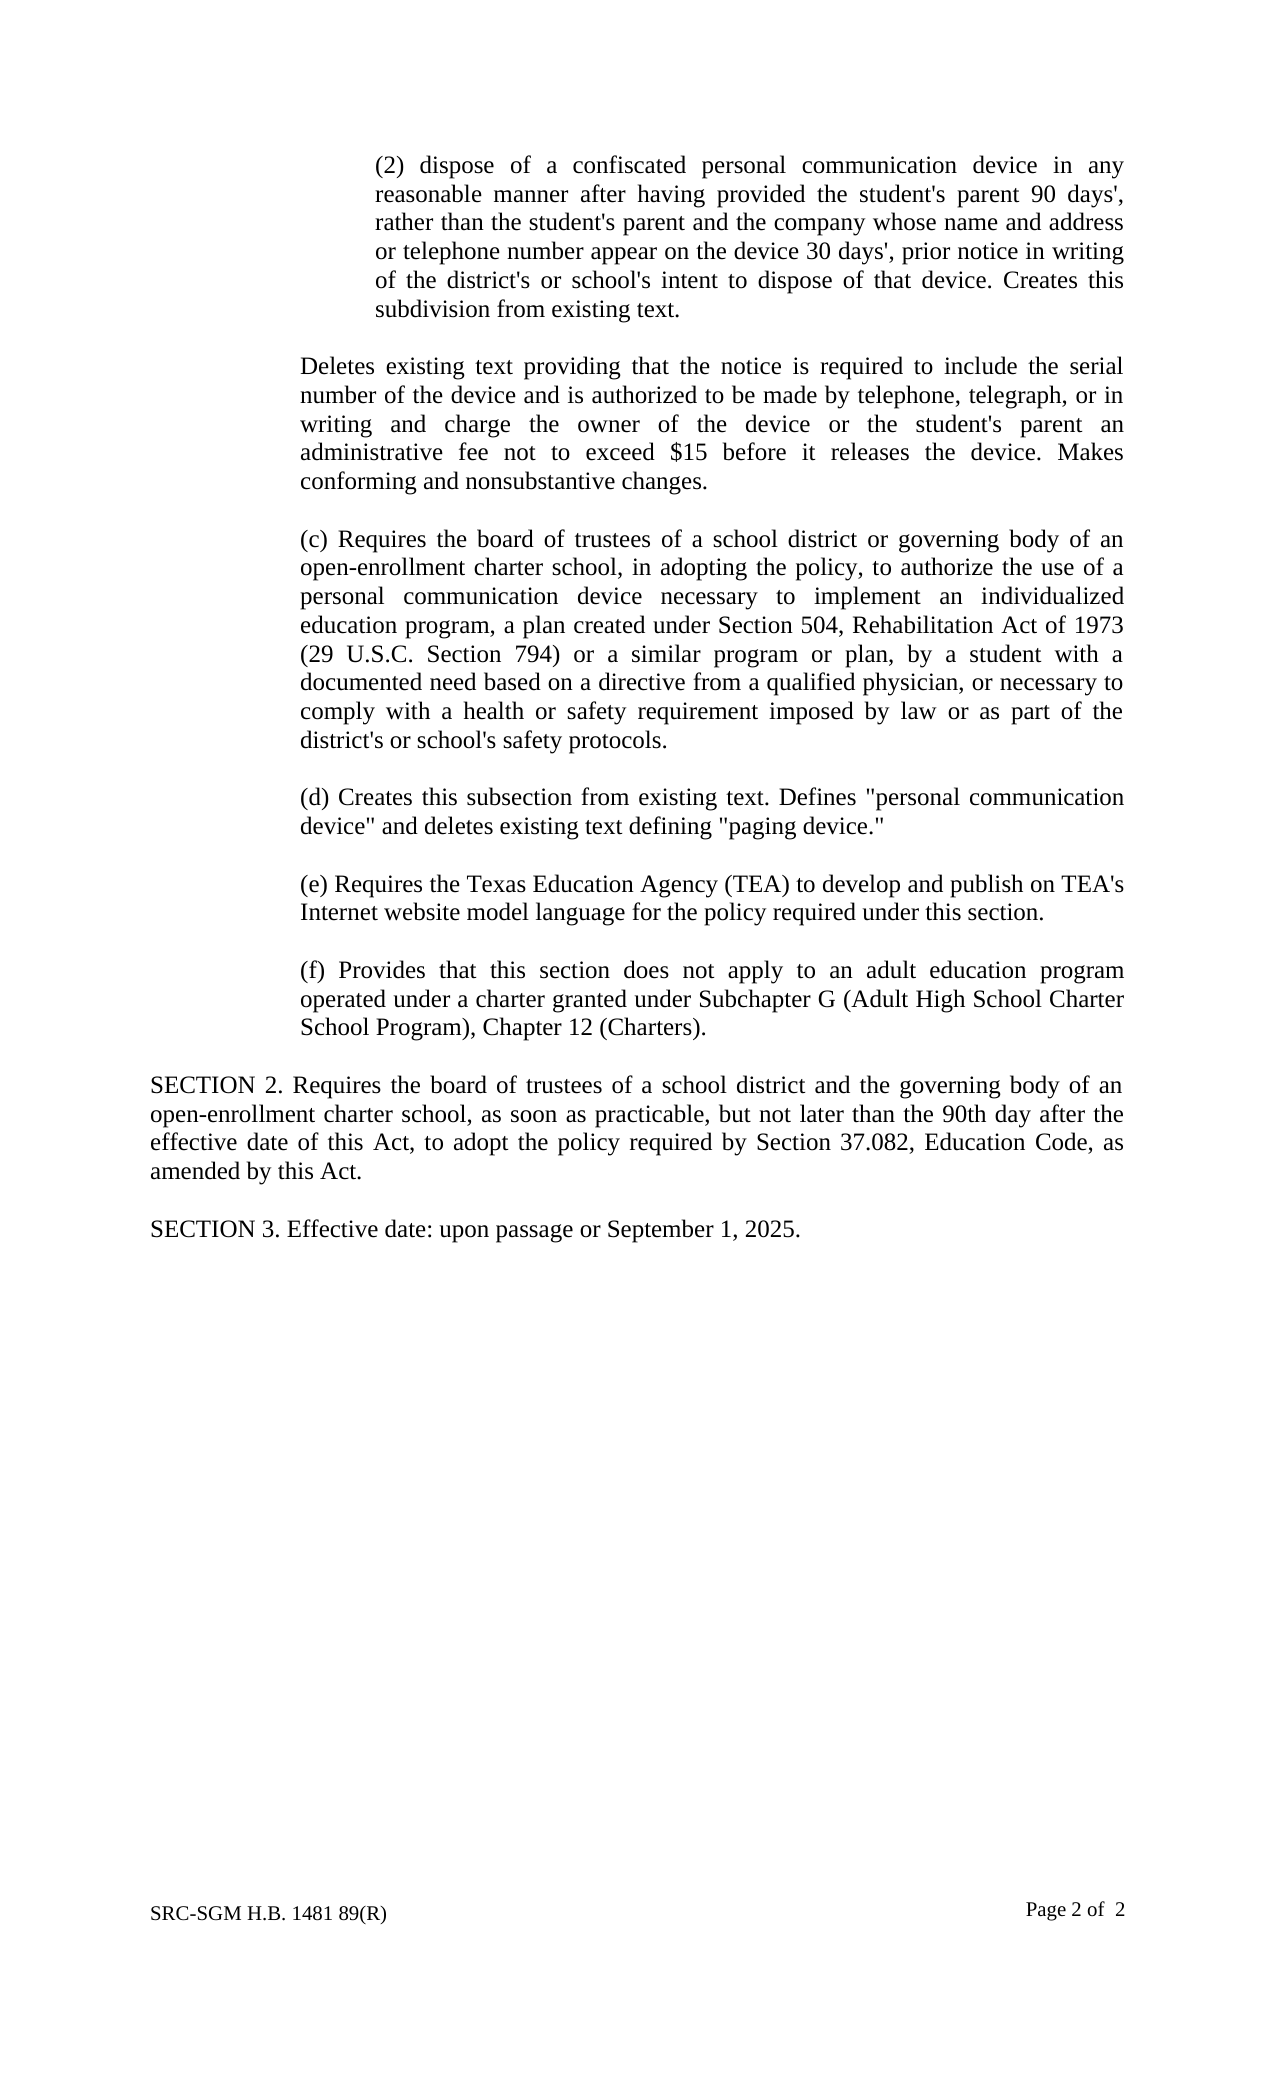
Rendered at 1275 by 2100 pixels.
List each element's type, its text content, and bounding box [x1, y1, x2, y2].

text SECTION 3. Effective date: upon passage or September 1, 2025. [150, 1214, 1125, 1242]
text SECTION 2. Requires the board of trustees of a school district and the governing body of an open-enrollment charter school, as soon as practicable, but not later than the 90th day after the effective date of this Act, to adopt the policy required by Section 37.082, Education Code, as amended by this Act. [150, 1070, 1125, 1185]
text Deletes existing text providing that the notice is required to include the serial number of the device and is authorized to be made by telephone, telegraph, or in writing and charge the owner of the device or the student's parent an administrative fee not to exceed $15 before it releases the device. Makes conforming and nonsubstantive changes. [300, 351, 1125, 495]
text (2) dispose of a confiscated personal communication device in any reasonable manner after having provided the student's parent 90 days', rather than the student's parent and the company whose name and address or telephone number appear on the device 30 days', prior notice in writing of the district's or school's intent to dispose of that device. Creates this subdivision from existing text. [375, 150, 1125, 322]
text (e) Requires the Texas Education Agency (TEA) to develop and publish on TEA's Internet website model language for the policy required under this section. [300, 869, 1125, 926]
text (c) Requires the board of trustees of a school district or governing body of an open-enrollment charter school, in adopting the policy, to authorize the use of a personal communication device necessary to implement an individualized education program, a plan created under Section 504, Rehabilitation Act of 1973 (29 U.S.C. Section 794) or a similar program or plan, by a student with a documented need based on a directive from a qualified physician, or necessary to comply with a health or safety requirement imposed by law or as part of the district's or school's safety protocols. [300, 524, 1125, 754]
text (d) Creates this subsection from existing text. Defines "personal communication device" and deletes existing text defining "paging device." [300, 782, 1125, 840]
text (f) Provides that this section does not apply to an adult education program operated under a charter granted under Subchapter G (Adult High School Charter School Program), Chapter 12 (Charters). [300, 955, 1125, 1041]
